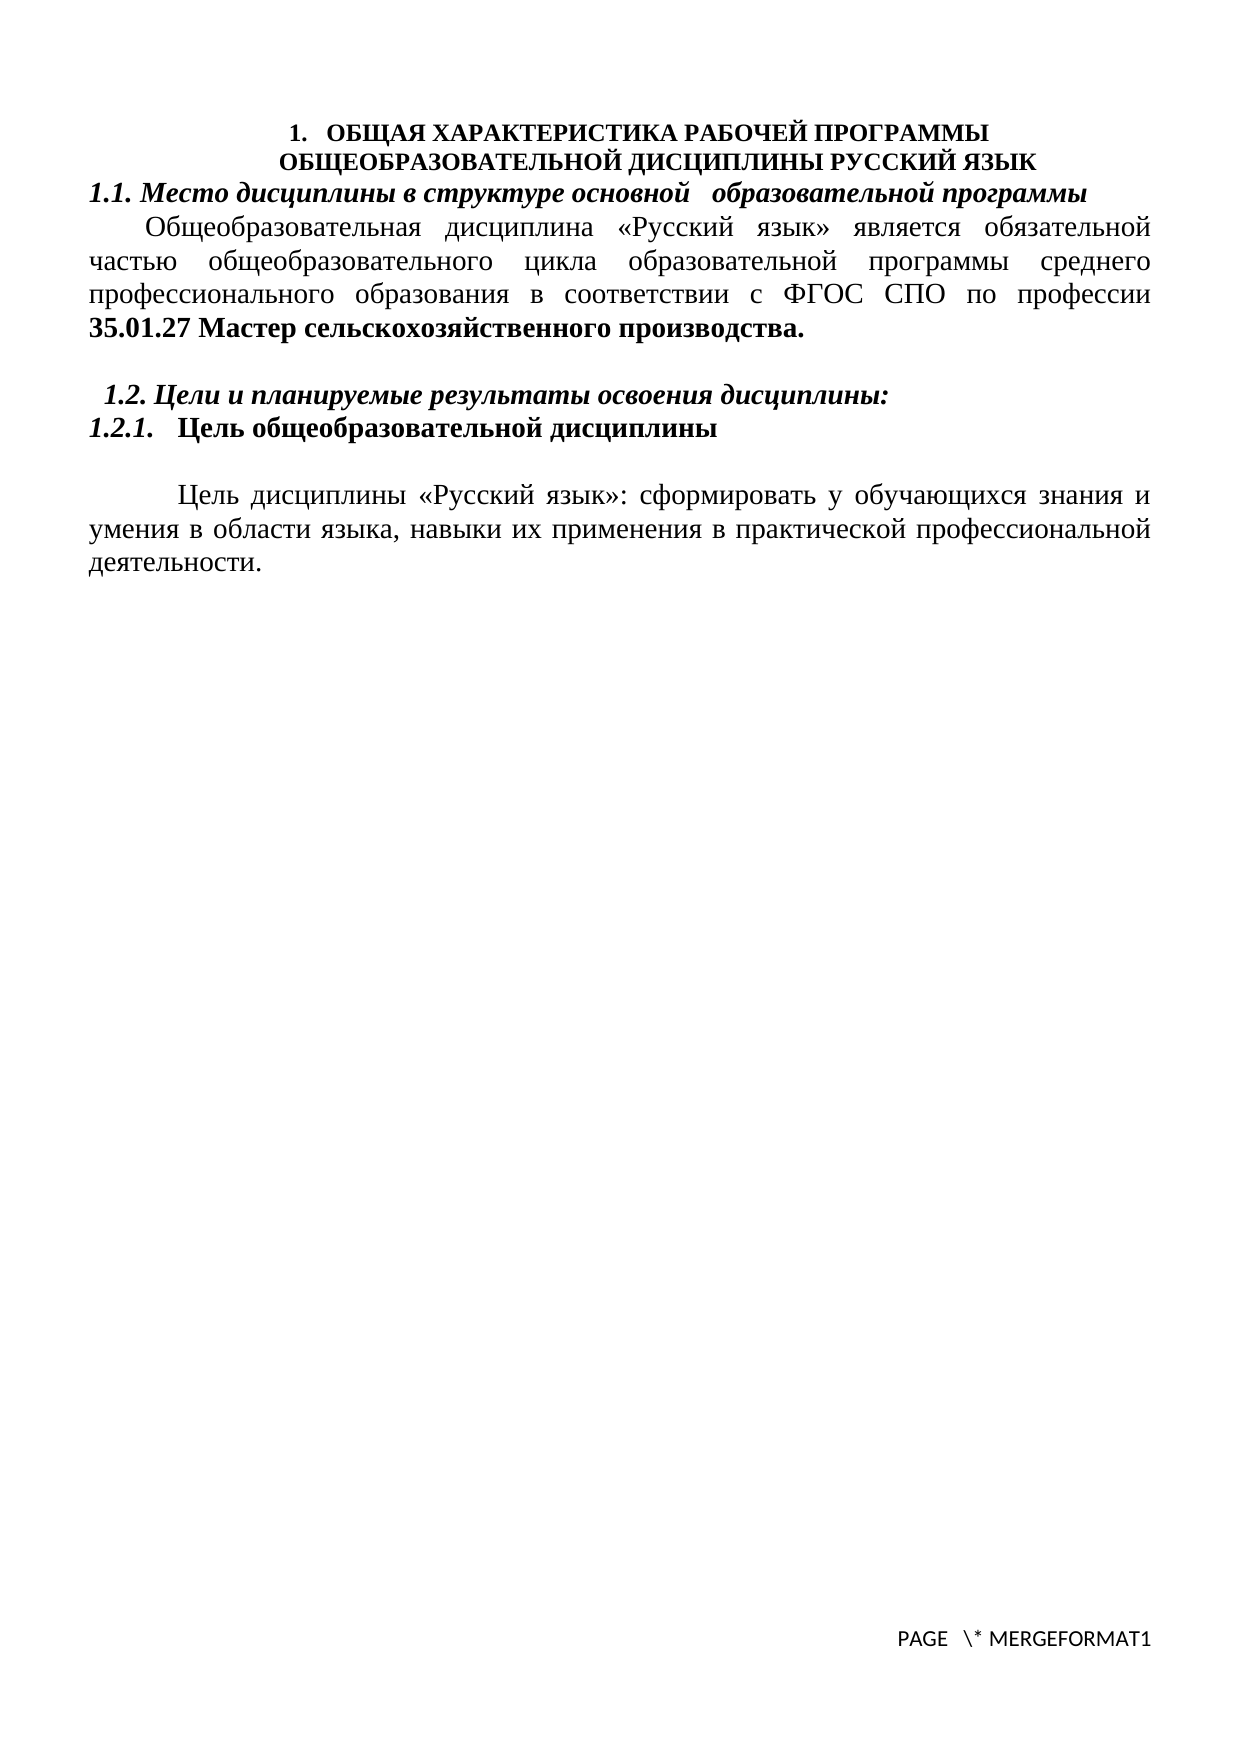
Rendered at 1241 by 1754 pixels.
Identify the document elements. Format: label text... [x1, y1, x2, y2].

text Общеобразовательная дисциплина «Русский язык» является обязательной частью общеобразовательного цикла образовательной программы среднего профессионального образования в соответствии с ФГОС СПО по профессии 35.01.27 Мастер сельскохозяйственного производства. [89, 209, 1152, 343]
text 1.1. Место дисциплины в структуре основной образовательной программы [89, 176, 1152, 209]
list Цели и планируемые результаты освоения дисциплины: [103, 377, 1152, 410]
list Цель дисциплины «Русский язык»: сформировать у обучающихся знания и умения в области языка, навыки их применения в практической профессиональной деятельности. [89, 477, 1152, 578]
list Цель общеобразовательной дисциплины [89, 410, 1152, 444]
list ОБЩАЯ ХАРАКТЕРИСТИКА РАБОЧЕЙ ПРОГРАММЫ ОБЩЕОБРАЗОВАТЕЛЬНОЙ ДИСЦИПЛИНЫ РУССКИЙ ЯЗЫК [126, 118, 1152, 176]
